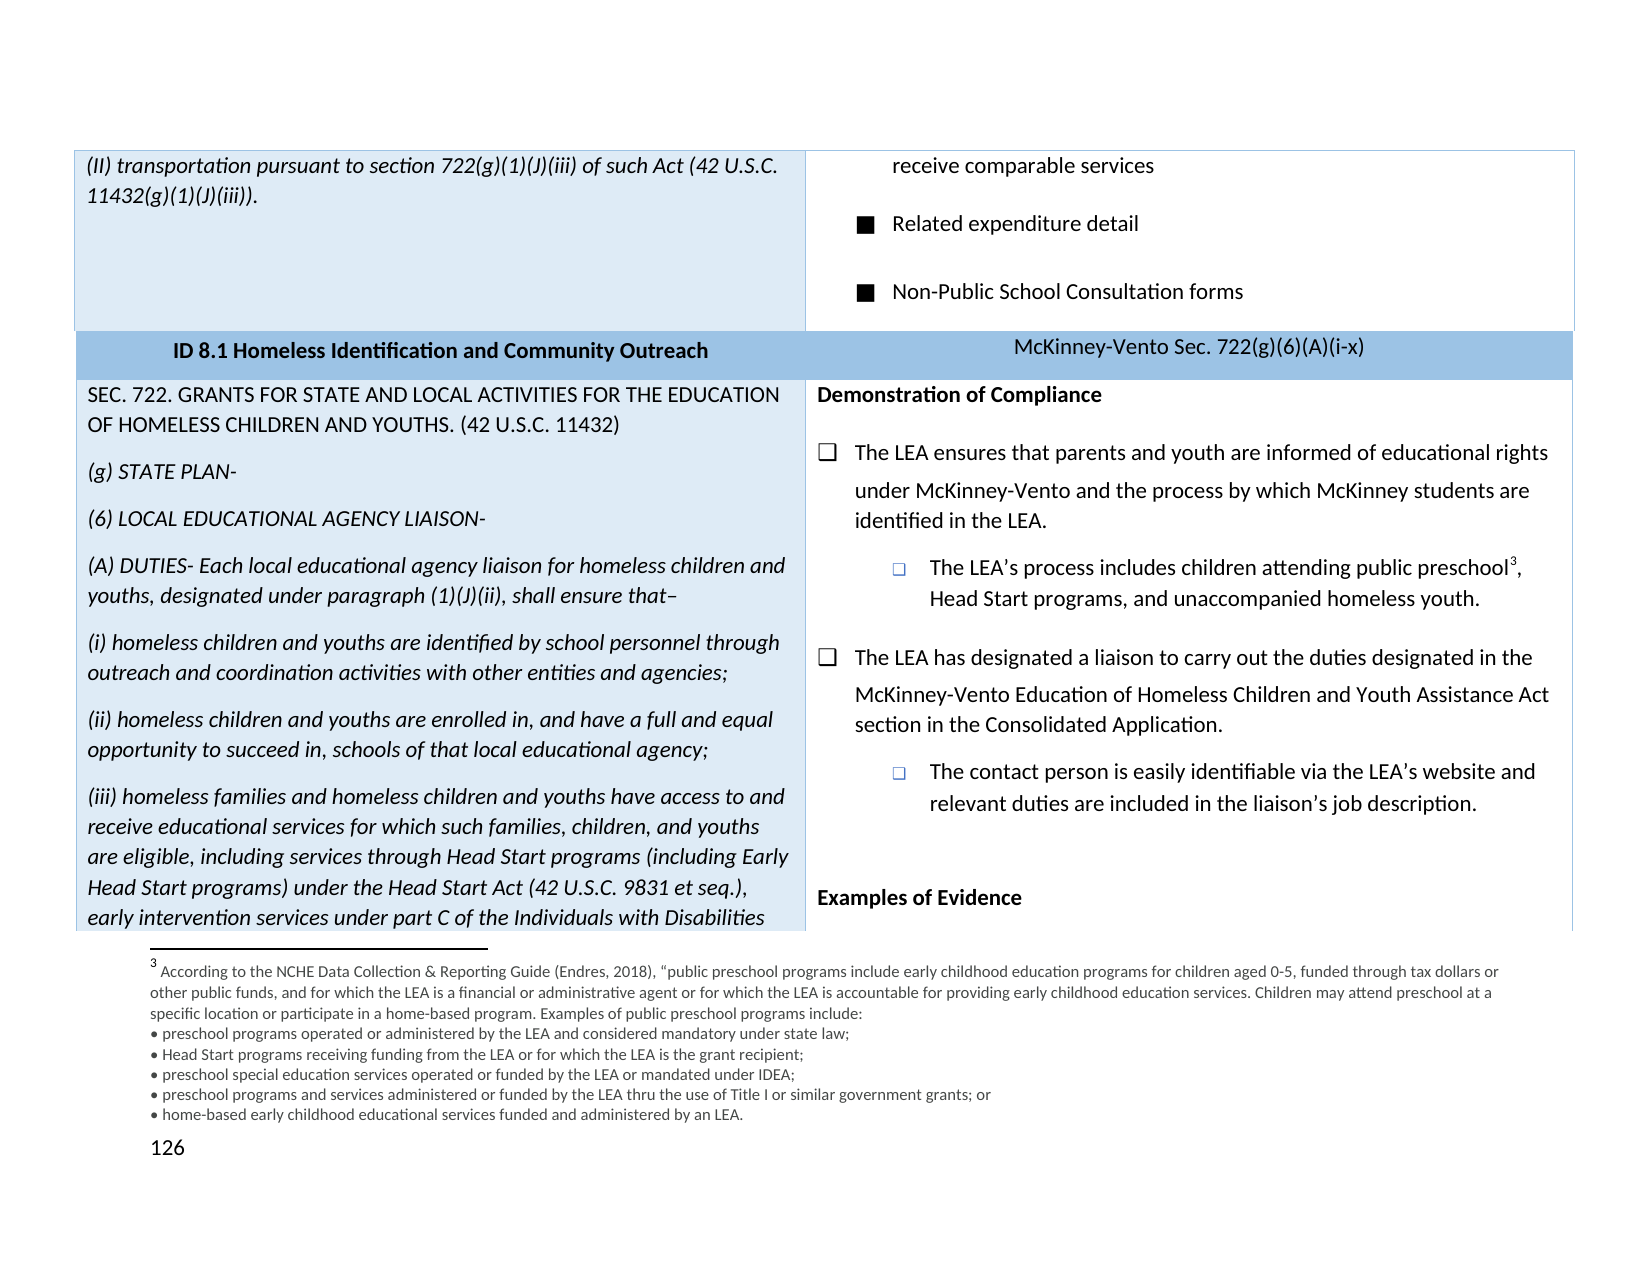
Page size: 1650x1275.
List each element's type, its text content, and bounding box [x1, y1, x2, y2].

table_header McKinney-Vento Sec. 722(g)(6)(A)(i-x) [806, 332, 1572, 379]
table_header ID 8.1 Homeless Identification and Community Outreach [77, 332, 805, 379]
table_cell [806, 151, 1574, 331]
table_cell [75, 151, 805, 331]
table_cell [77, 380, 805, 931]
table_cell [806, 380, 1572, 931]
